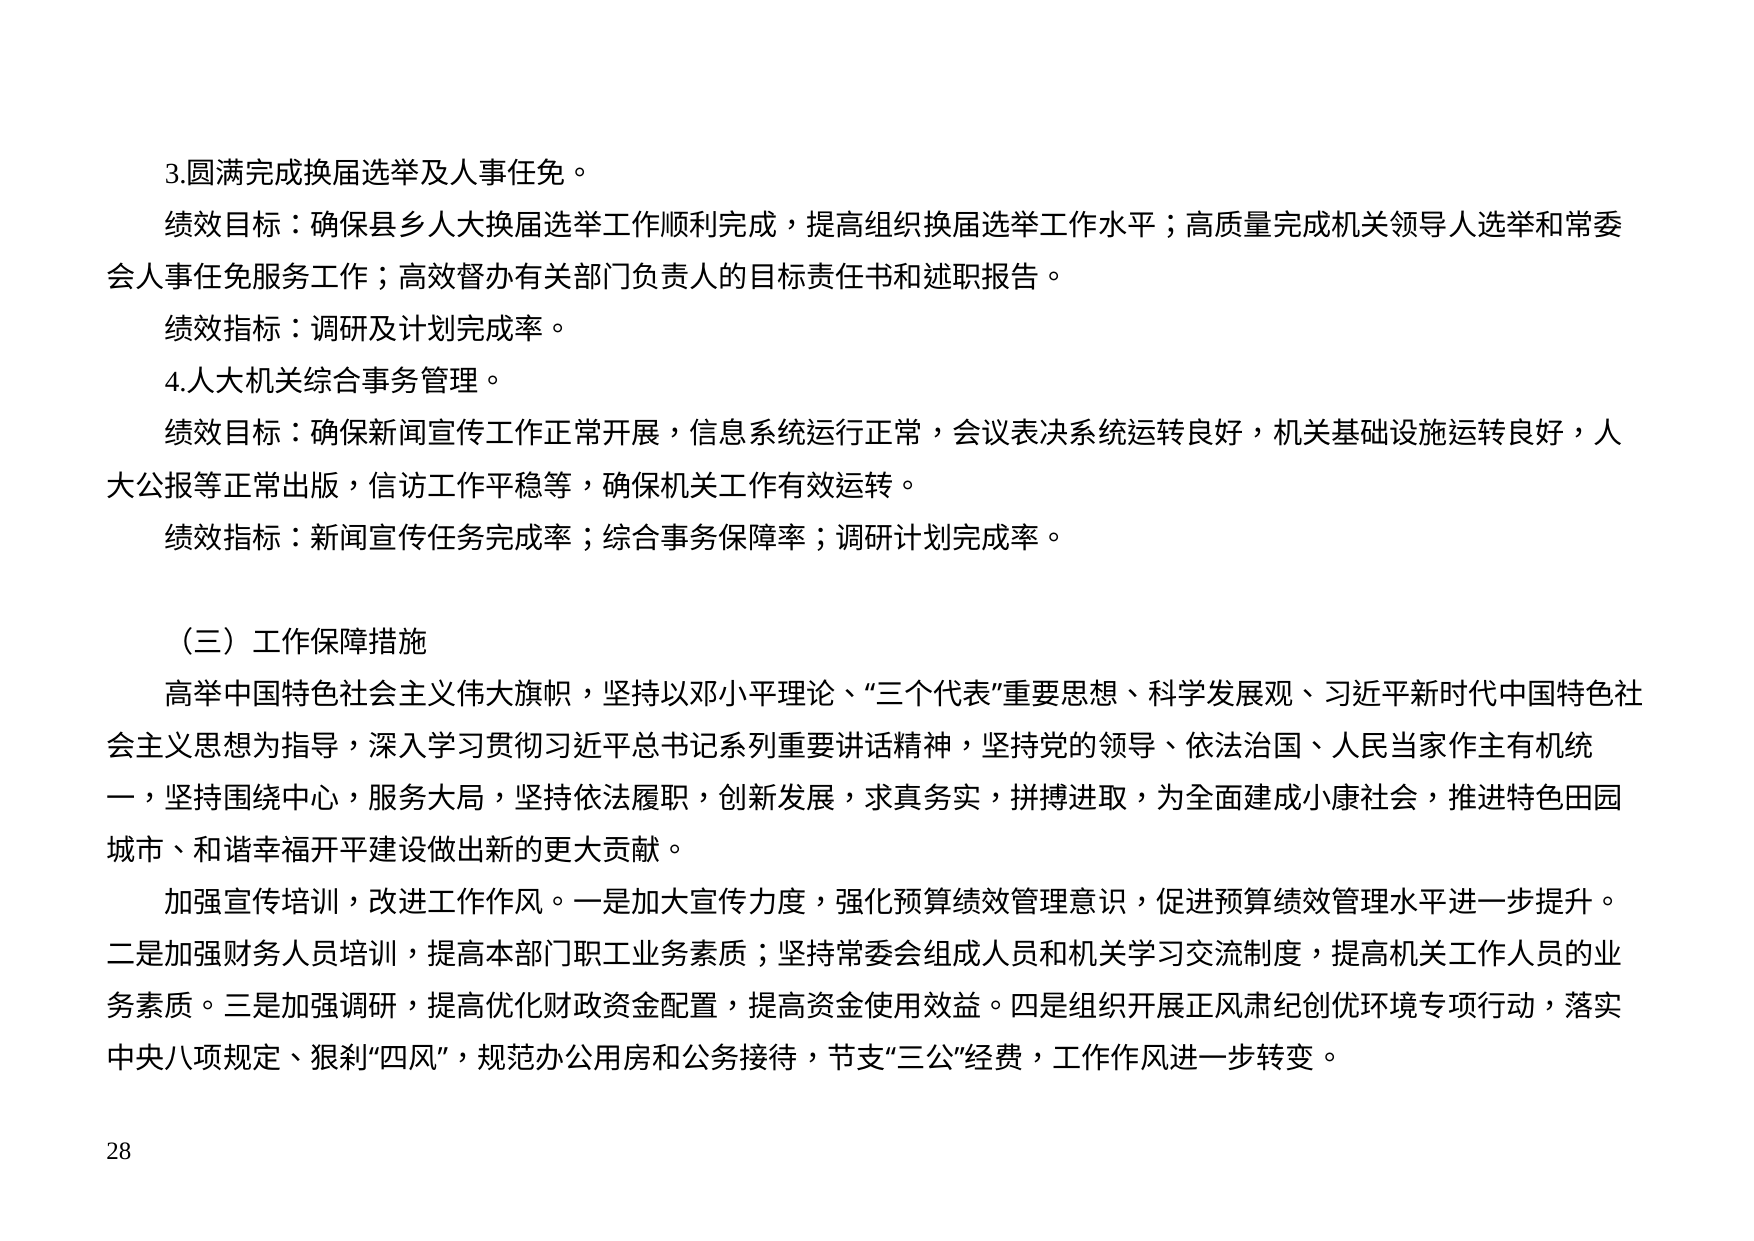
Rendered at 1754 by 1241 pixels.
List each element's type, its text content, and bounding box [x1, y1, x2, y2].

text 绩效指标：新闻宣传任务完成率；综合事务保障率；调研计划完成率。 [106, 506, 1648, 558]
text 绩效目标：确保县乡人大换届选举工作顺利完成，提高组织换届选举工作水平；高质量完成机关领导人选举和常委会人事任免服务工作；高效督办有关部门负责人的目标责任书和述职报告。 [106, 194, 1648, 298]
list 工作保障措施 [106, 611, 1648, 663]
text 绩效指标：调研及计划完成率。 [106, 298, 1648, 350]
text 3.圆满完成换届选举及人事任免。 [106, 142, 1648, 194]
text 绩效目标：确保新闻宣传工作正常开展，信息系统运行正常，会议表决系统运转良好，机关基础设施运转良好，人大公报等正常出版，信访工作平稳等，确保机关工作有效运转。 [106, 402, 1648, 506]
text 加强宣传培训，改进工作作风。一是加大宣传力度，强化预算绩效管理意识，促进预算绩效管理水平进一步提升。二是加强财务人员培训，提高本部门职工业务素质；坚持常委会组成人员和机关学习交流制度，提高机关工作人员的业务素质。三是加强调研，提高优化财政资金配置，提高资金使用效益。四是组织开展正风肃纪创优环境专项行动，落实中央八项规定、狠刹“四风”，规范办公用房和公务接待，节支“三公”经费，工作作风进一步转变。 [106, 871, 1648, 1079]
text 高举中国特色社会主义伟大旗帜，坚持以邓小平理论、“三个代表”重要思想、科学发展观、习近平新时代中国特色社会主义思想为指导，深入学习贯彻习近平总书记系列重要讲话精神，坚持党的领导、依法治国、人民当家作主有机统一，坚持围绕中心，服务大局，坚持依法履职，创新发展，求真务实，拼搏进取，为全面建成小康社会，推进特色田园城市、和谐幸福开平建设做出新的更大贡献。 [106, 663, 1648, 871]
text 4.人大机关综合事务管理。 [106, 350, 1648, 402]
